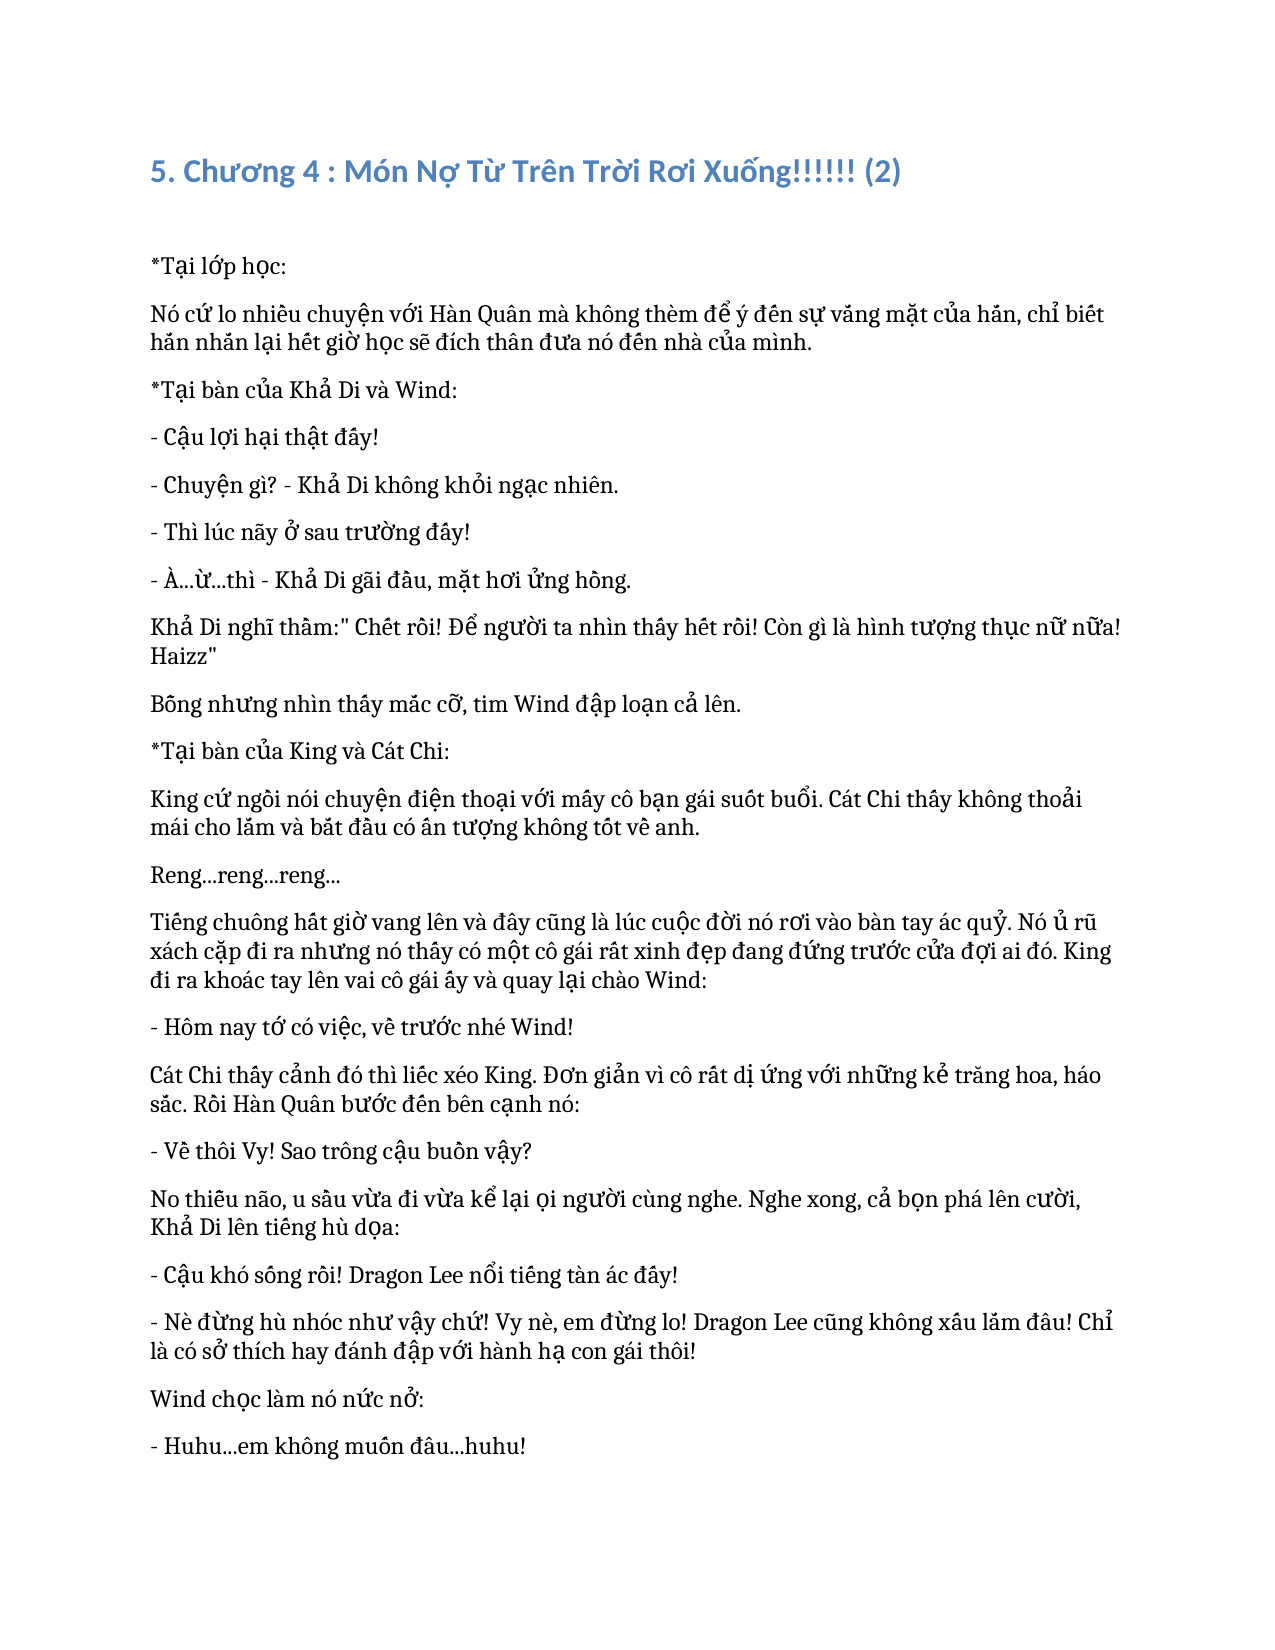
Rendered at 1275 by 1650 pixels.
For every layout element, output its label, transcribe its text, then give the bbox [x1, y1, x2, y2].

text Reng...reng...reng... [150, 861, 1125, 889]
text - Cậu khó sống rồi! Dragon Lee nổi tiếng tàn ác đấy! [150, 1261, 1125, 1289]
text *Tại bàn của King và Cát Chi: [150, 737, 1125, 766]
text *Tại lớp học: [150, 194, 1125, 281]
text Nó cứ lo nhiều chuyện với Hàn Quân mà không thèm để ý đến sự vắng mặt của hắn, chỉ biết hắn nhắn lại hết giờ học sẽ đích thân đưa nó đến nhà của mình. [150, 299, 1125, 357]
text - À...ừ...thì - Khả Di gãi đầu, mặt hơi ửng hồng. [150, 566, 1125, 594]
text Khả Di nghĩ thầm:" Chết rồi! Để người ta nhìn thấy hết rồi! Còn gì là hình tượng thục nữ nữa! Haizz" [150, 613, 1125, 671]
text - Nè đừng hù nhóc như vậy chứ! Vy nè, em đừng lo! Dragon Lee cũng không xấu lắm đâu! Chỉ là có sở thích hay đánh đập với hành hạ con gái thôi! [150, 1308, 1125, 1366]
text Wind chọc làm nó nức nở: [150, 1384, 1125, 1413]
text - Chuyện gì? - Khả Di không khỏi ngạc nhiên. [150, 471, 1125, 499]
text No thiễu não, u sầu vừa đi vừa kể lại ọi người cùng nghe. Nghe xong, cả bọn phá lên cười, Khả Di lên tiếng hù dọa: [150, 1184, 1125, 1242]
subtitle 5. Chương 4 : Món Nợ Từ Trên Trời Rơi Xuống!!!!!! (2) [150, 150, 1125, 191]
text - Huhu...em không muốn đâu...huhu! [150, 1432, 1125, 1461]
text Bỗng nhưng nhìn thấy mắc cỡ, tim Wind đập loạn cả lên. [150, 689, 1125, 718]
text Tiếng chuông hất giờ vang lên và đây cũng là lúc cuộc đời nó rơi vào bàn tay ác quỷ. Nó ủ rũ xách cặp đi ra nhưng nó thấy có một cô gái rất xinh đẹp đang đứng trước cửa đợi ai đó. King đi ra khoác tay lên vai cô gái ấy và quay lại chào Wind: [150, 908, 1125, 994]
text - Hôm nay tớ có việc, về trước nhé Wind! [150, 1013, 1125, 1042]
text - Cậu lợi hại thật đấy! [150, 423, 1125, 452]
text Cát Chi thấy cảnh đó thì liếc xéo King. Đơn giản vì cô rất dị ứng với những kẻ trăng hoa, háo sắc. Rồi Hàn Quân bước đến bên cạnh nó: [150, 1061, 1125, 1118]
text - Thì lúc nãy ở sau trường đấy! [150, 518, 1125, 547]
text King cứ ngồi nói chuyện điện thoại với mấy cô bạn gái suốt buổi. Cát Chi thấy không thoải mái cho lắm và bắt đầu có ấn tượng không tốt về anh. [150, 784, 1125, 842]
text - Về thôi Vy! Sao trông cậu buồn vậy? [150, 1137, 1125, 1166]
text *Tại bàn của Khả Di và Wind: [150, 376, 1125, 404]
